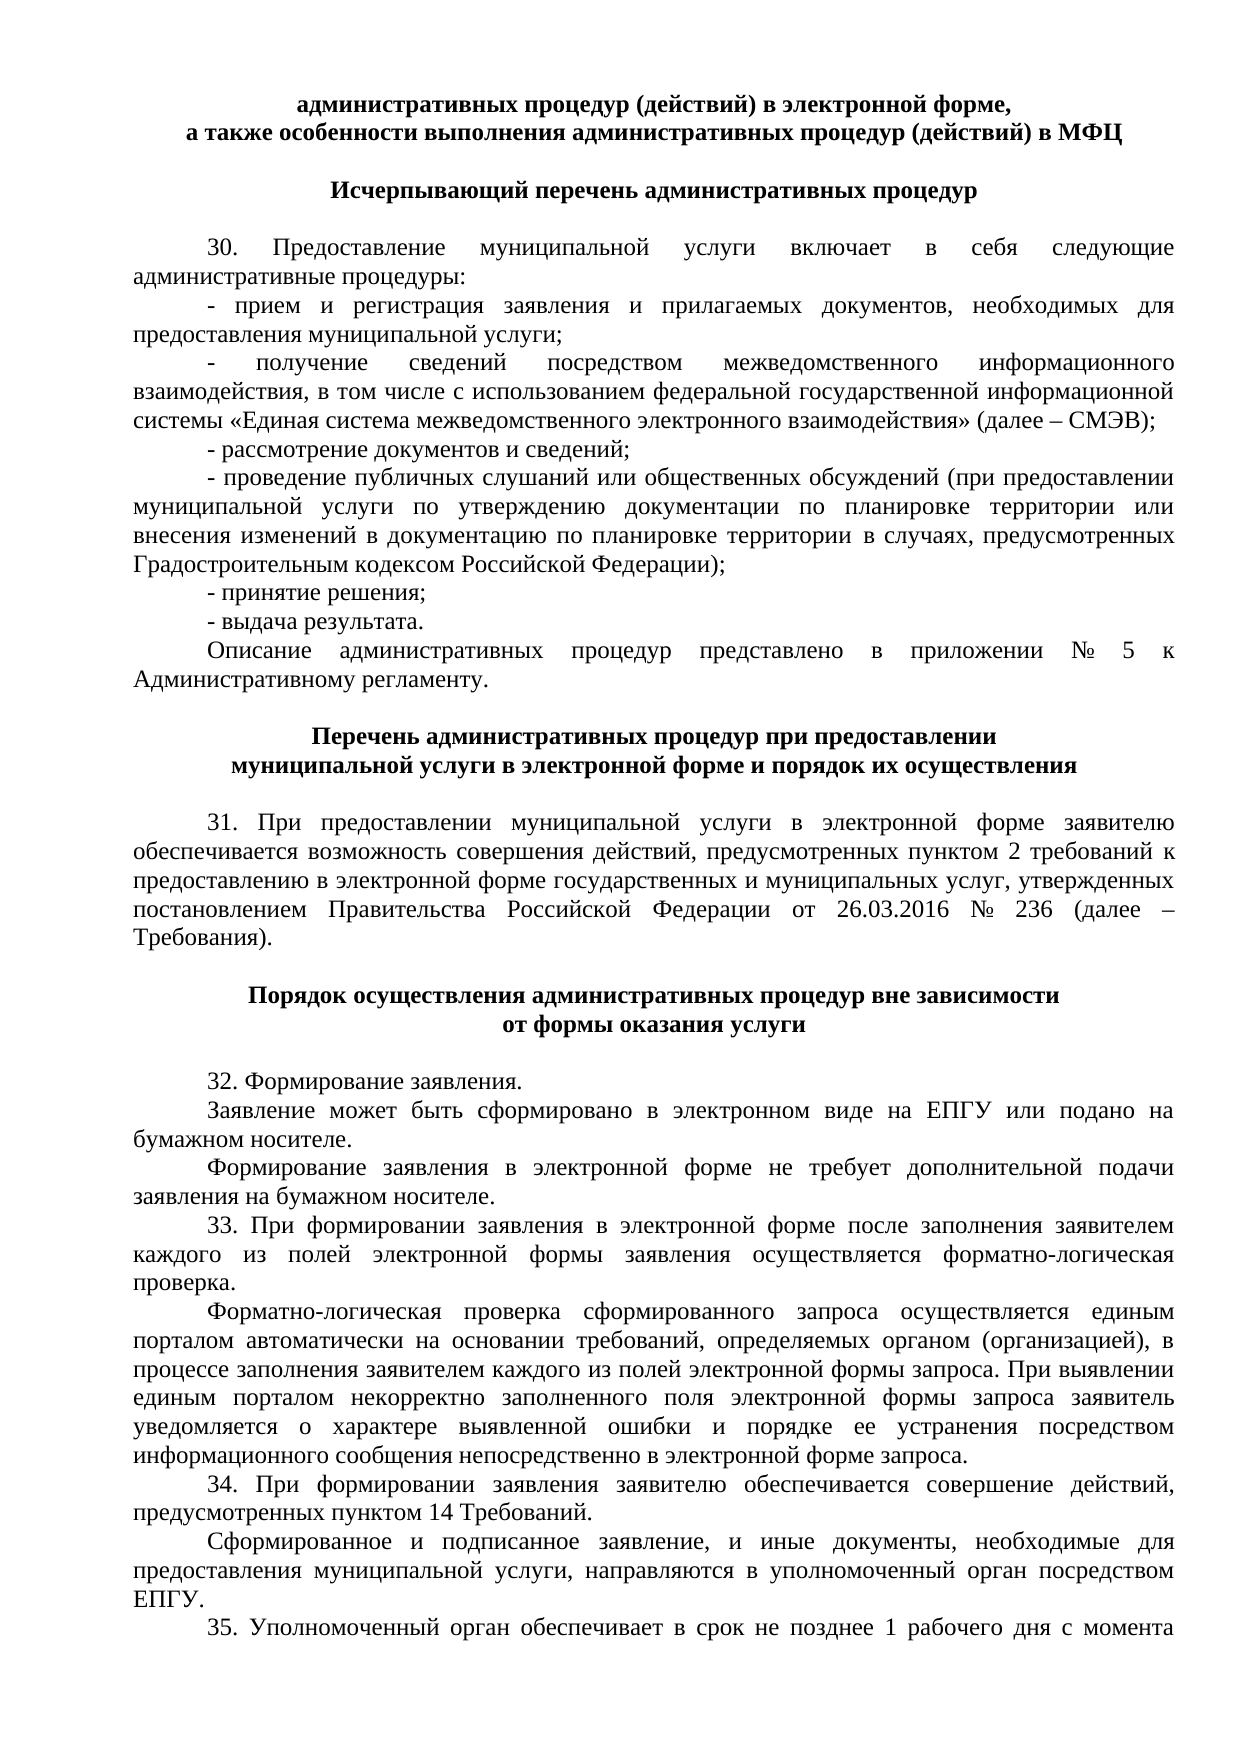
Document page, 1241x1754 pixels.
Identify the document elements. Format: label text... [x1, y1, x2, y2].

text Описание административных процедур представлено в приложении № 5 к Административному регламенту. [133, 635, 1175, 692]
text 33. При формировании заявления в электронной форме после заполнения заявителем каждого из полей электронной формы заявления осуществляется форматно-логическая проверка. [133, 1210, 1175, 1296]
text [133, 89, 1175, 117]
text - рассмотрение документов и сведений; [133, 434, 1175, 462]
text а также особенности выполнения административных процедур (действий) в МФЦ [133, 117, 1175, 146]
text Форматно-логическая проверка сформированного запроса осуществляется единым порталом автоматически на основании требований, определяемых органом (организацией), в процессе заполнения заявителем каждого из полей электронной формы запроса. При выявлении единым порталом некорректно заполненного поля электронной формы запроса заявитель уведомляется о характере выявленной ошибки и порядке ее устранения посредством информационного сообщения непосредственно в электронной форме запроса. [133, 1296, 1175, 1469]
text Заявление может быть сформировано в электронном виде на ЕПГУ или подано на бумажном носителе. [133, 1095, 1175, 1152]
text Сформированное и подписанное заявление, и иные документы, необходимые для предоставления муниципальной услуги, направляются в уполномоченный орган посредством ЕПГУ. [133, 1526, 1175, 1612]
text - проведение публичных слушаний или общественных обсуждений (при предоставлении муниципальной услуги по утверждению документации по планировке территории или внесения изменений в документацию по планировке территории в случаях, предусмотренных Градостроительным кодексом Российской Федерации); [133, 462, 1175, 577]
text 30. Предоставление муниципальной услуги включает в себя следующие административные процедуры: [133, 232, 1175, 290]
text 31. При предоставлении муниципальной услуги в электронной форме заявителю обеспечивается возможность совершения действий, предусмотренных пунктом 2 требований к предоставлению в электронной форме государственных и муниципальных услуг, утвержденных постановлением Правительства Российской Федерации от 26.03.2016 № 236 (далее – Требования). [133, 807, 1175, 951]
text - получение сведений посредством межведомственного информационного взаимодействия, в том числе с использованием федеральной государственной информационной системы «Единая система межведомственного электронного взаимодействия» (далее – СМЭВ); [133, 347, 1175, 434]
text Перечень административных процедур при предоставлении [133, 721, 1175, 750]
text 32. Формирование заявления. [133, 1066, 1175, 1095]
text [133, 1612, 1175, 1641]
text от формы оказания услуги [133, 1009, 1175, 1037]
text - выдача результата. [133, 606, 1175, 635]
text - принятие решения; [133, 577, 1175, 606]
text муниципальной услуги в электронной форме и порядок их осуществления [133, 750, 1175, 779]
text Формирование заявления в электронной форме не требует дополнительной подачи заявления на бумажном носителе. [133, 1152, 1175, 1210]
text Исчерпывающий перечень административных процедур [133, 175, 1175, 204]
text - прием и регистрация заявления и прилагаемых документов, необходимых для предоставления муниципальной услуги; [133, 290, 1175, 347]
text 34. При формировании заявления заявителю обеспечивается совершение действий, предусмотренных пунктом 14 Требований. [133, 1469, 1175, 1526]
text Порядок осуществления административных процедур вне зависимости [133, 980, 1175, 1009]
